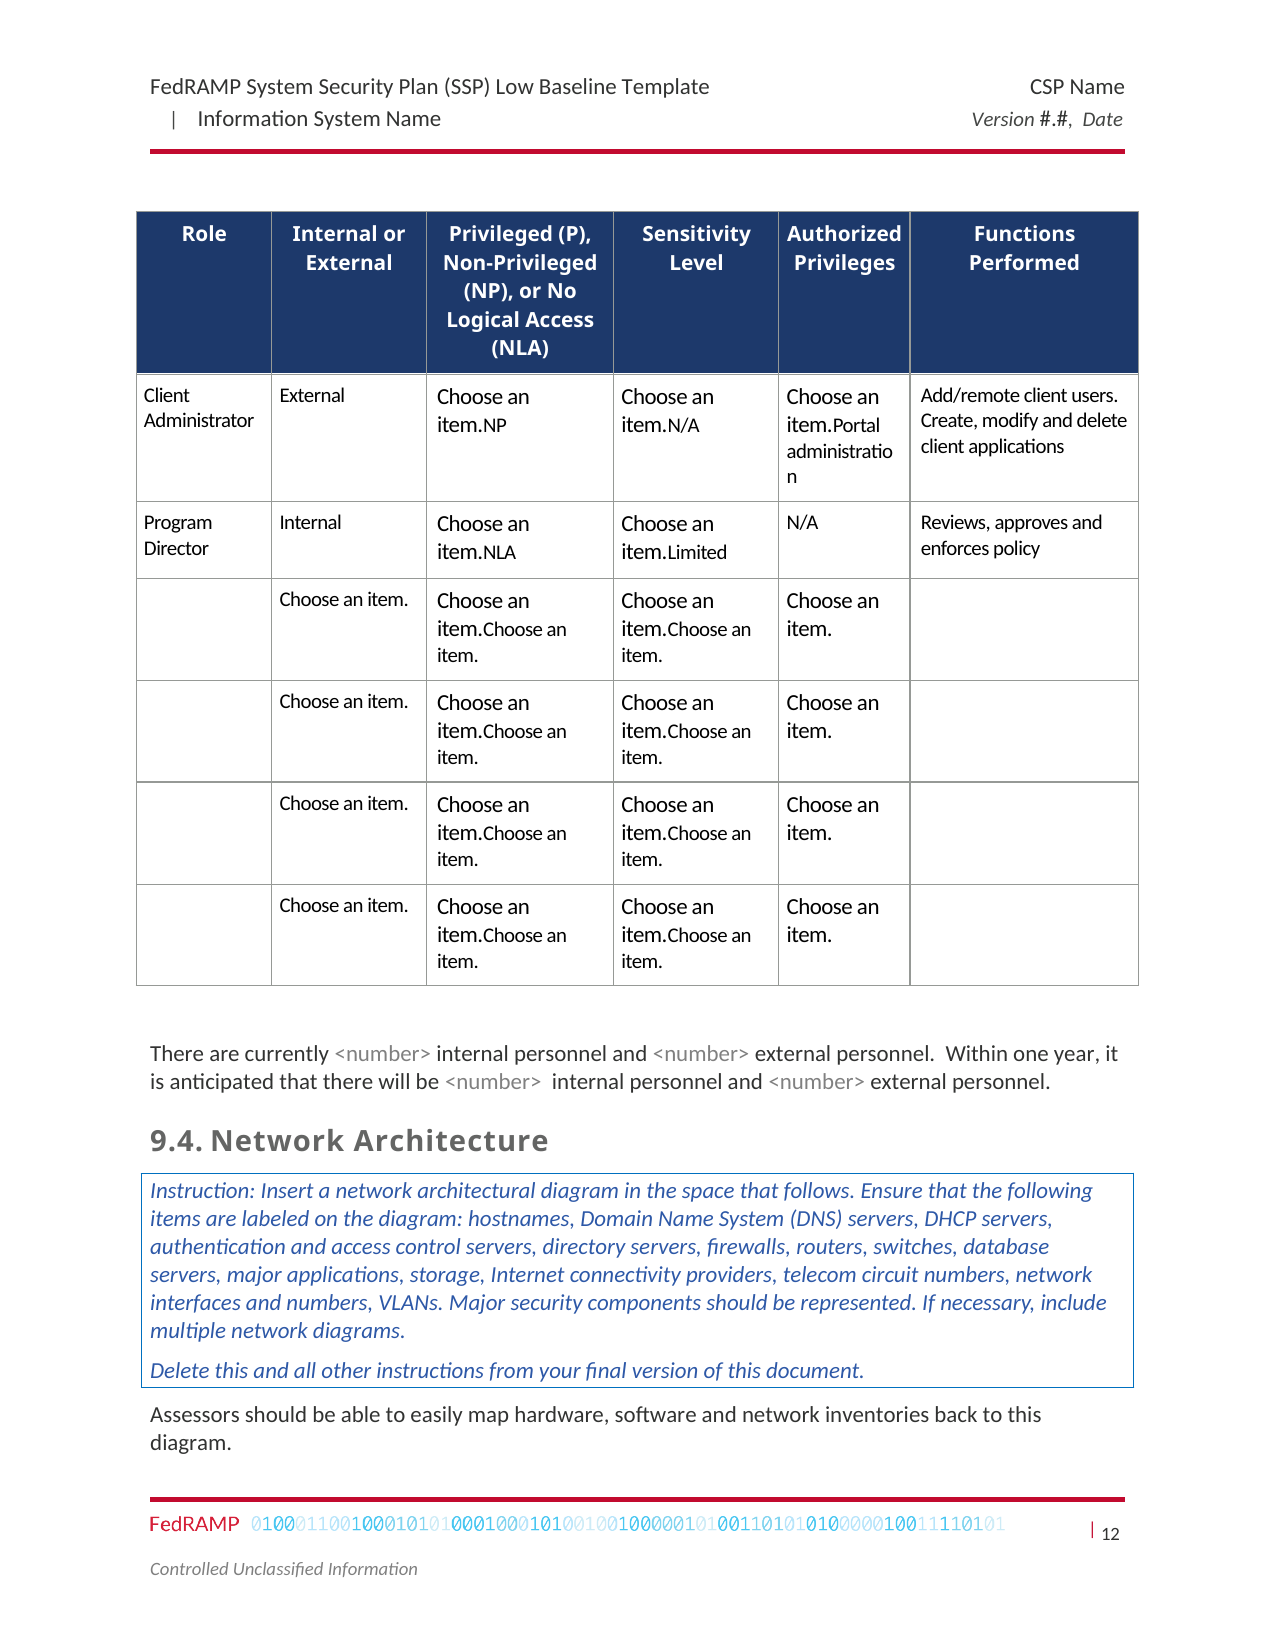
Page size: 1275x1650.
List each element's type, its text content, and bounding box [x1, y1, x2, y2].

table_cell [779, 579, 909, 679]
table_header Role [137, 212, 271, 373]
table_cell [911, 783, 1138, 883]
table_header Internal or External [272, 212, 426, 373]
table_header Privileged (P), Non-Privileged (NP), or No Logical Access (NLA) [427, 212, 613, 373]
table_cell [137, 681, 271, 781]
table_header Functions Performed [911, 212, 1138, 373]
table_cell Add/remote client users. Create, modify and delete client applications [911, 375, 1138, 501]
text Instruction: Insert a network architectural diagram in the space that follows. Ensure that the following items are labeled on the diagram: hostnames, Domain Name System (DNS) servers, DHCP servers, authentication and access control servers, directory servers, firewalls, routers, switches, database servers, major applications, storage, Internet connectivity providers, telecom circuit numbers, network interfaces and numbers, VLANs. Major security components should be represented. If necessary, include multiple network diagrams. [142, 1174, 1133, 1344]
table_cell N/A [779, 502, 909, 577]
text Assessors should be able to easily map hardware, software and network inventories back to this diagram. [150, 1400, 1125, 1456]
table_cell Portal administration [779, 375, 909, 501]
table_cell Client Administrator [137, 375, 271, 501]
table_cell Program Director [137, 502, 271, 577]
text There are currently internal personnel and external personnel. Within one year, it is anticipated that there will be internal personnel and external personnel. [150, 1039, 1125, 1096]
text Delete this and all other instructions from your final version of this document. [142, 1353, 1133, 1387]
table_cell [779, 681, 909, 781]
subtitle Network Architecture [150, 1121, 1125, 1160]
table_cell [779, 783, 909, 883]
table_cell Reviews, approves and enforces policy [911, 502, 1138, 577]
table_cell [911, 579, 1138, 679]
table_cell [614, 502, 778, 577]
table_cell [137, 783, 271, 883]
table_cell [137, 579, 271, 679]
table_header Authorized Privileges [779, 212, 909, 373]
table_cell [911, 885, 1138, 985]
table_header Sensitivity Level [614, 212, 778, 373]
picture [150, 1514, 1005, 1540]
table_cell [779, 885, 909, 985]
table_cell [911, 681, 1138, 781]
table_cell [137, 885, 271, 985]
